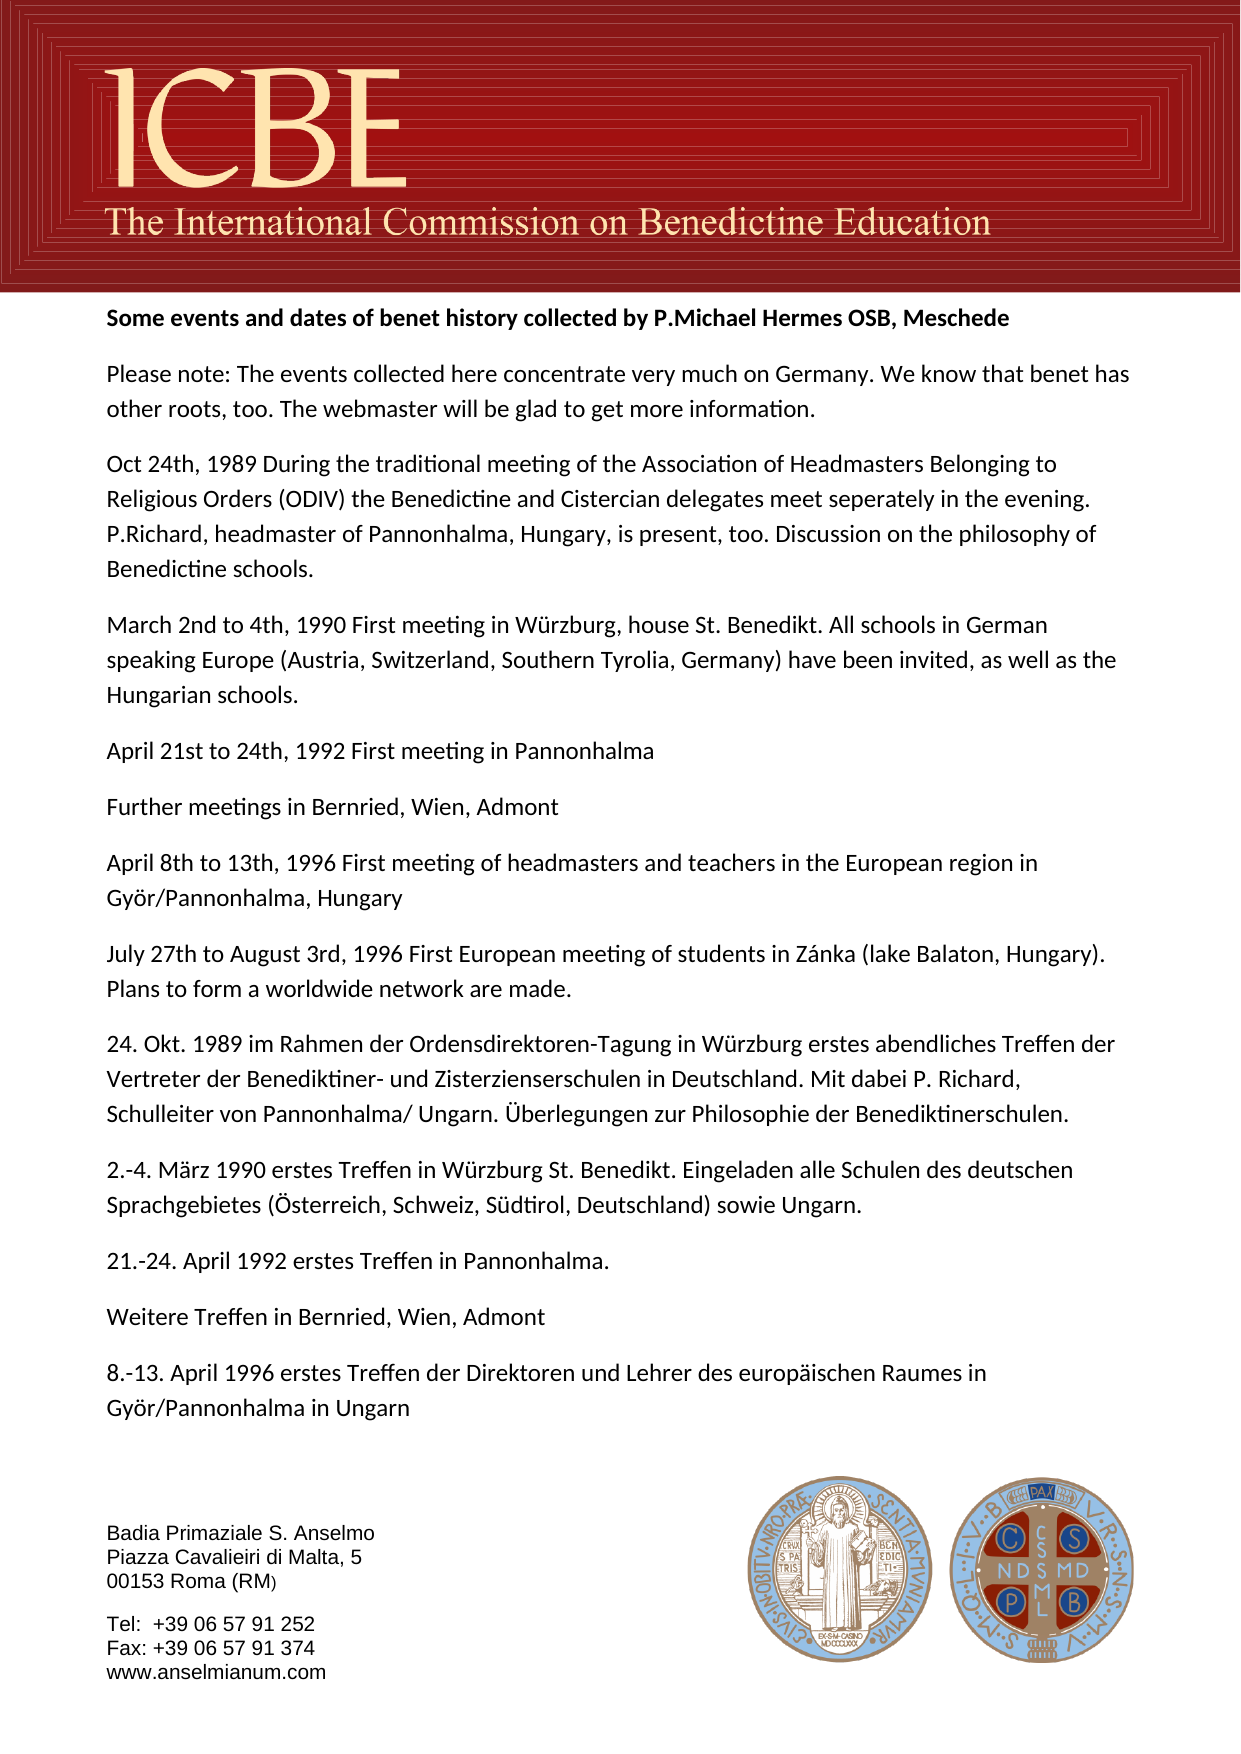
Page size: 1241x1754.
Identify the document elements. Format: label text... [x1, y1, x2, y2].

text 21.-24. April 1992 erstes Treffen in Pannonhalma. [106, 1245, 1134, 1276]
text Further meetings in Bernried, Wien, Admont [106, 791, 1134, 822]
text April 21st to 24th, 1992 First meeting in Pannonhalma [106, 735, 1134, 766]
text March 2nd to 4th, 1990 First meeting in Würzburg, house St. Benedikt. All schools in German speaking Europe (Austria, Switzerland, Southern Tyrolia, Germany) have been invited, as well as the Hungarian schools. [106, 609, 1134, 710]
picture [747, 1476, 1134, 1663]
text Some events and dates of benet history collected by P.Michael Hermes OSB, Meschede [106, 302, 1134, 332]
text 2.-4. März 1990 erstes Treffen in Würzburg St. Benedikt. Eingeladen alle Schulen des deutschen Sprachgebietes (Österreich, Schweiz, Südtirol, Deutschland) sowie Ungarn. [106, 1154, 1134, 1220]
text Weitere Treffen in Bernried, Wien, Admont [106, 1301, 1134, 1332]
picture [103, 68, 991, 246]
text 8.-13. April 1996 erstes Treffen der Direktoren und Lehrer des europäischen Raumes in Györ/Pannonhalma in Ungarn [106, 1357, 1134, 1422]
text July 27th to August 3rd, 1996 First European meeting of students in Zánka (lake Balaton, Hungary). Plans to form a worldwide network are made. [106, 938, 1134, 1003]
text Oct 24th, 1989 During the traditional meeting of the Association of Headmasters Belonging to Religious Orders (ODIV) the Benedictine and Cistercian delegates meet seperately in the evening. P.Richard, headmaster of Pannonhalma, Hungary, is present, too. Discussion on the philosophy of Benedictine schools. [106, 449, 1134, 584]
text April 8th to 13th, 1996 First meeting of headmasters and teachers in the European region in Györ/Pannonhalma, Hungary [106, 847, 1134, 912]
text Please note: The events collected here concentrate very much on Germany. We know that benet has other roots, too. The webmaster will be glad to get more information. [106, 358, 1134, 423]
text 24. Okt. 1989 im Rahmen der Ordensdirektoren-Tagung in Würzburg erstes abendliches Treffen der Vertreter der Benediktiner- und Zisterzienserschulen in Deutschland. Mit dabei P. Richard, Schulleiter von Pannonhalma/ Ungarn. Überlegungen zur Philosophie der Benediktinerschulen. [106, 1029, 1134, 1129]
